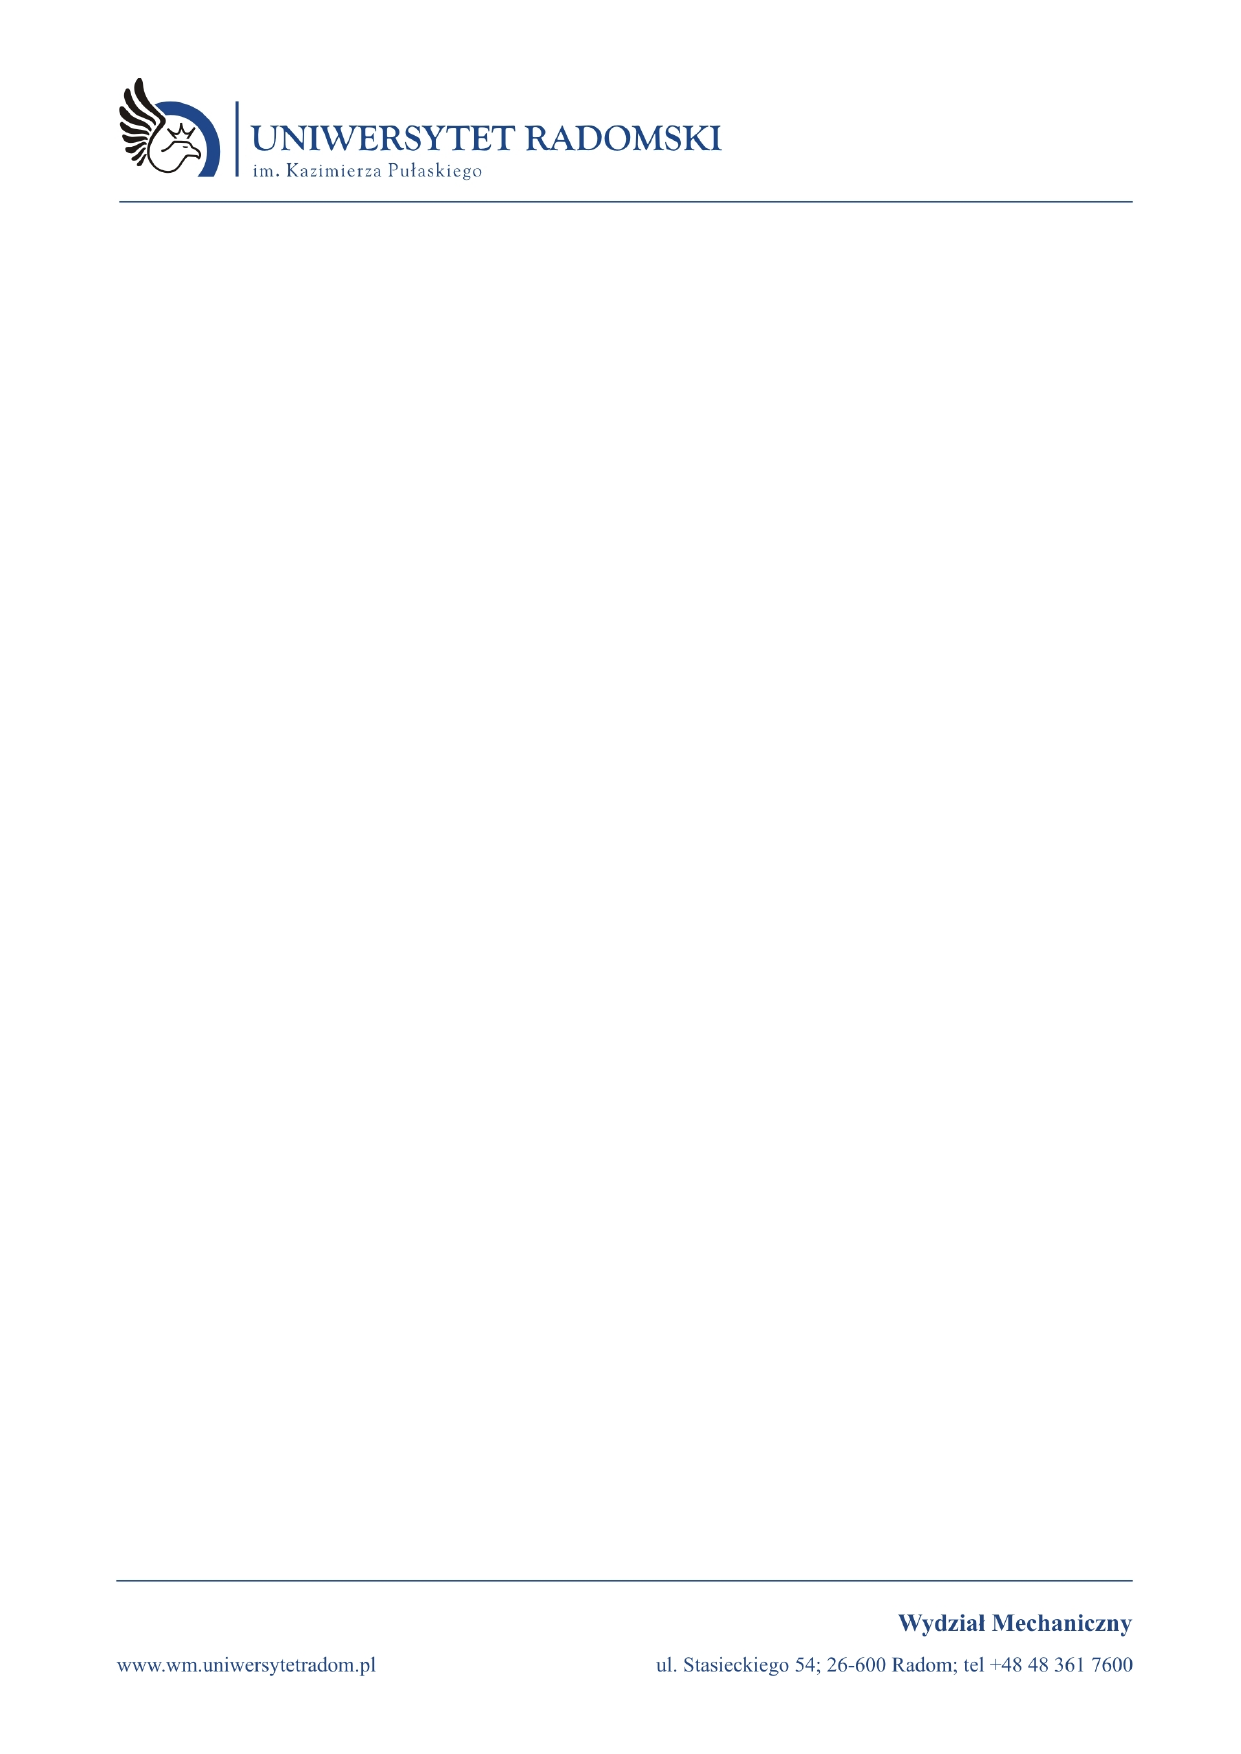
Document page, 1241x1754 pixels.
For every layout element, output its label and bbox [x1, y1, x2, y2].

picture [107, 1569, 1139, 1690]
picture [107, 78, 1139, 216]
